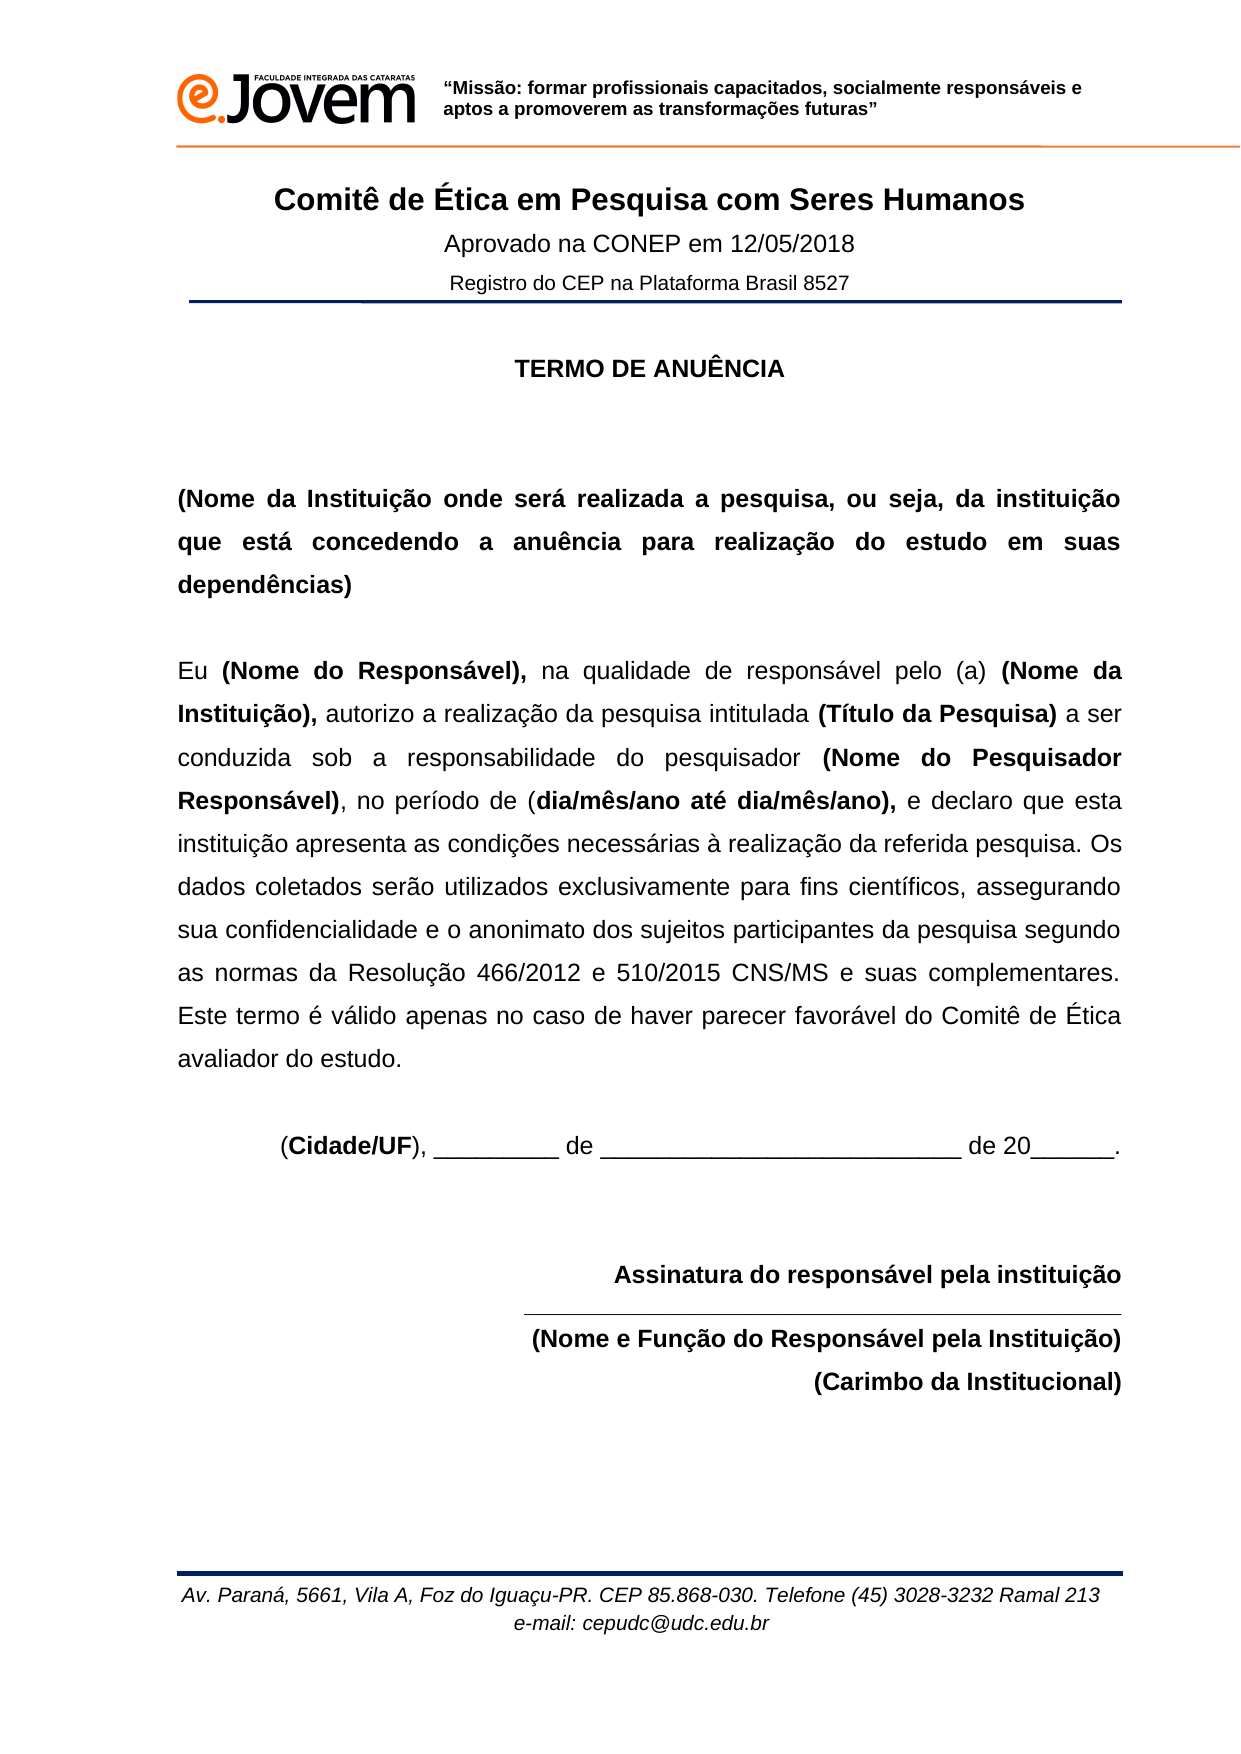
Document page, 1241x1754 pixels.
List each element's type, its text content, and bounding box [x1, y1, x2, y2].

text (Cidade/UF), _________ de __________________________ de 20______. [177, 1131, 1122, 1159]
text TERMO DE ANUÊNCIA [177, 354, 1122, 383]
text (Nome da Instituição onde será realizada a pesquisa, ou seja, da instituição que está concedendo a anuência para realização do estudo em suas dependências) [177, 484, 1122, 599]
picture [177, 74, 415, 124]
text (Carimbo da Institucional) [177, 1367, 1122, 1396]
text (Nome e Função do Responsável pela Instituição) [177, 1324, 1122, 1352]
text Assinatura do responsável pela instituição [177, 1260, 1122, 1289]
text ___________________________________________ [177, 1289, 1122, 1317]
text Eu (Nome do Responsável), na qualidade de responsável pelo (a) (Nome da Instituição), autorizo a realização da pesquisa intitulada (Título da Pesquisa) a ser conduzida sob a responsabilidade do pesquisador (Nome do Pesquisador Responsável), no período de (dia/mês/ano até dia/mês/ano), e declaro que esta instituição apresenta as condições necessárias à realização da referida pesquisa. Os dados coletados serão utilizados exclusivamente para fins científicos, assegurando sua confidencialidade e o anonimato dos sujeitos participantes da pesquisa segundo as normas da Resolução 466/2012 e 510/2015 CNS/MS e suas complementares. Este termo é válido apenas no caso de haver parecer favorável do Comitê de Ética avaliador do estudo. [177, 656, 1122, 1073]
